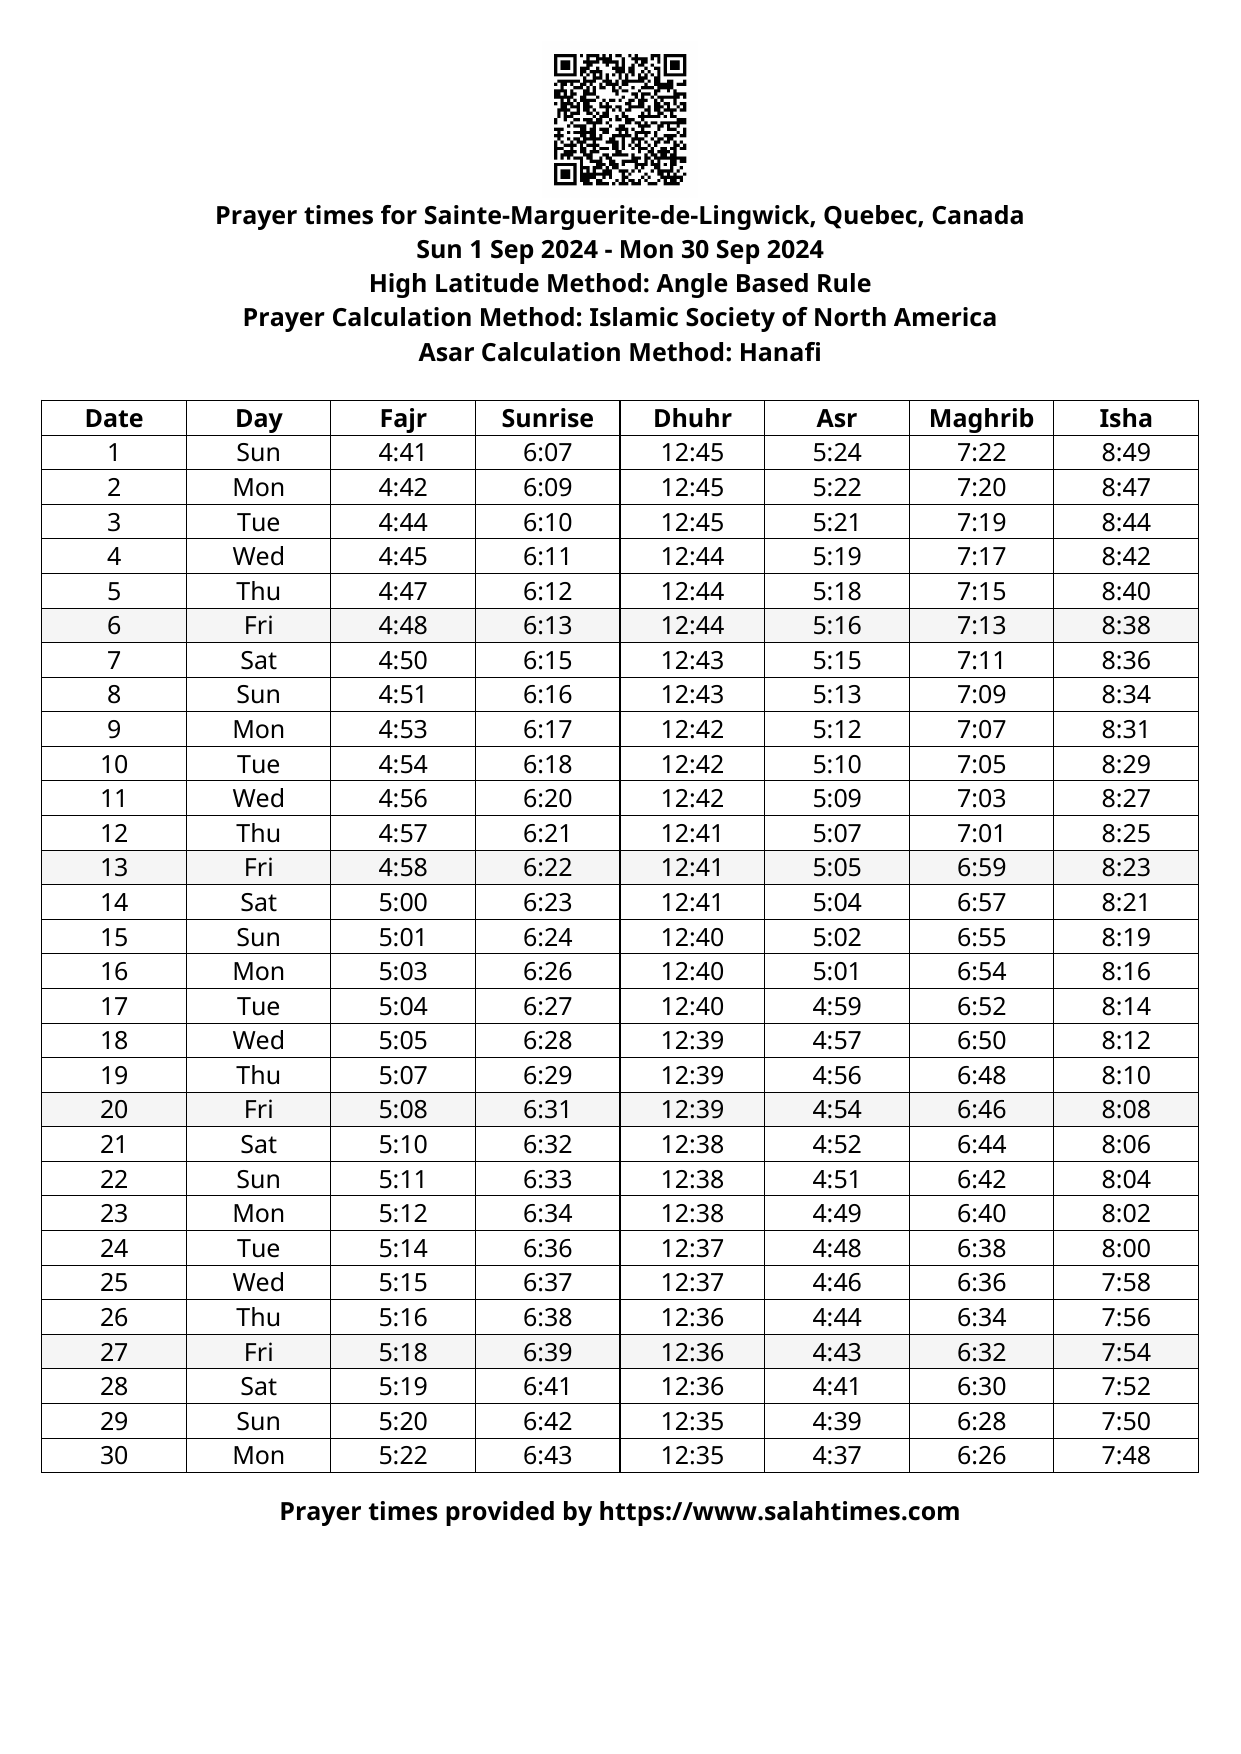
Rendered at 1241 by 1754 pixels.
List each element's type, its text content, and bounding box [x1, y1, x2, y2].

table_cell 4:37 [765, 1439, 909, 1472]
table_cell Mon [187, 470, 330, 504]
table_cell 4:48 [765, 1231, 909, 1264]
table_header Dhuhr [621, 401, 764, 434]
table_cell Fri [187, 609, 330, 642]
table_cell 4:59 [765, 989, 909, 1022]
table_cell 4:44 [331, 505, 475, 538]
table_cell Fri [187, 1093, 330, 1126]
table_cell 7:48 [1054, 1439, 1198, 1472]
table_cell 5:04 [331, 989, 475, 1022]
table_cell 6:44 [910, 1127, 1053, 1161]
table_cell 12:38 [621, 1196, 764, 1230]
table_cell 3 [42, 505, 186, 538]
table_cell Tue [187, 747, 330, 780]
table_cell 7:17 [910, 539, 1053, 573]
text Prayer times provided by https://www.salahtimes.com [42, 1494, 1198, 1528]
table_cell 4:54 [765, 1093, 909, 1126]
table_cell 6:34 [476, 1196, 619, 1230]
table_cell Thu [187, 1058, 330, 1092]
table_cell 9 [42, 712, 186, 746]
table_cell Sun [187, 678, 330, 711]
table_cell 8:25 [1054, 816, 1198, 849]
table_cell 6:15 [476, 643, 619, 677]
table_cell 8:08 [1054, 1093, 1198, 1126]
table_cell 19 [42, 1058, 186, 1092]
table_cell 12:36 [621, 1369, 764, 1403]
table_cell 6:46 [910, 1093, 1053, 1126]
table_cell 5:10 [765, 747, 909, 780]
table_cell 6:34 [910, 1300, 1053, 1334]
table_cell 6:30 [910, 1369, 1053, 1403]
table_cell 4:53 [331, 712, 475, 746]
table_cell 7:05 [910, 747, 1053, 780]
table_cell 23 [42, 1196, 186, 1230]
table_cell 5 [42, 574, 186, 607]
table_cell Sun [187, 1404, 330, 1437]
table_cell 12:37 [621, 1266, 764, 1299]
table_cell 20 [42, 1093, 186, 1126]
table_cell 4:51 [765, 1162, 909, 1195]
table_cell 12:42 [621, 781, 764, 815]
table_cell 6:36 [910, 1266, 1053, 1299]
table_cell 5:20 [331, 1404, 475, 1437]
table_cell 6:43 [476, 1439, 619, 1472]
table_cell 6:38 [476, 1300, 619, 1334]
table_cell 21 [42, 1127, 186, 1161]
table_cell 5:18 [331, 1335, 475, 1368]
table_header Fajr [331, 401, 475, 434]
table_cell 7:13 [910, 609, 1053, 642]
table_cell 4:46 [765, 1266, 909, 1299]
table_cell 6:09 [476, 470, 619, 504]
table_cell 6:23 [476, 885, 619, 919]
table_cell 12:41 [621, 885, 764, 919]
table_cell 6:37 [476, 1266, 619, 1299]
table_cell 8 [42, 678, 186, 711]
table_cell 12:44 [621, 609, 764, 642]
table_cell 4:41 [331, 436, 475, 469]
table_cell 5:03 [331, 954, 475, 988]
table_cell 6:32 [910, 1335, 1053, 1368]
table_cell 6:07 [476, 436, 619, 469]
table_cell 8:38 [1054, 609, 1198, 642]
table_cell 4:49 [765, 1196, 909, 1230]
table_cell 5:19 [331, 1369, 475, 1403]
table_cell 5:18 [765, 574, 909, 607]
table_cell 8:27 [1054, 781, 1198, 815]
table_cell 4:45 [331, 539, 475, 573]
text High Latitude Method: Angle Based Rule [42, 266, 1198, 300]
table_cell Sat [187, 1127, 330, 1161]
table_cell 8:42 [1054, 539, 1198, 573]
table_cell 4:47 [331, 574, 475, 607]
text Sun 1 Sep 2024 - Mon 30 Sep 2024 [42, 232, 1198, 266]
table_cell 5:09 [765, 781, 909, 815]
table_cell 7:15 [910, 574, 1053, 607]
table_cell 5:07 [331, 1058, 475, 1092]
table_cell 29 [42, 1404, 186, 1437]
table_cell 12:42 [621, 712, 764, 746]
table_cell 5:16 [765, 609, 909, 642]
table_cell Tue [187, 1231, 330, 1264]
table_cell 5:00 [331, 885, 475, 919]
table_cell 6:20 [476, 781, 619, 815]
table_cell 7:50 [1054, 1404, 1198, 1437]
table_cell 12:44 [621, 574, 764, 607]
table_cell 6:11 [476, 539, 619, 573]
table_cell 6:21 [476, 816, 619, 849]
table_cell 12:39 [621, 1058, 764, 1092]
table_cell 6:52 [910, 989, 1053, 1022]
table_cell 6:33 [476, 1162, 619, 1195]
table_cell 12:37 [621, 1231, 764, 1264]
table_cell 6:36 [476, 1231, 619, 1264]
table_cell 6:28 [910, 1404, 1053, 1437]
table_cell 5:08 [331, 1093, 475, 1126]
table_cell Fri [187, 851, 330, 884]
table_cell 6:12 [476, 574, 619, 607]
table_cell 12:39 [621, 1093, 764, 1126]
table_cell 6:57 [910, 885, 1053, 919]
table_cell 6:22 [476, 851, 619, 884]
table_cell 12:45 [621, 436, 764, 469]
table_cell 6:55 [910, 920, 1053, 953]
text Asar Calculation Method: Hanafi [42, 334, 1198, 368]
table_cell 10 [42, 747, 186, 780]
table_cell 12:41 [621, 851, 764, 884]
table_cell 5:21 [765, 505, 909, 538]
table_cell 6:16 [476, 678, 619, 711]
table_cell 5:07 [765, 816, 909, 849]
table_cell 6:10 [476, 505, 619, 538]
table_cell 4:51 [331, 678, 475, 711]
table_cell 5:02 [765, 920, 909, 953]
table_cell Wed [187, 539, 330, 573]
table_cell Thu [187, 816, 330, 849]
table_cell Sun [187, 920, 330, 953]
table_cell 25 [42, 1266, 186, 1299]
table_cell 4:50 [331, 643, 475, 677]
table_cell 5:12 [331, 1196, 475, 1230]
table_cell 5:11 [331, 1162, 475, 1195]
table_cell 8:14 [1054, 989, 1198, 1022]
table_cell 5:19 [765, 539, 909, 573]
table_cell 4:44 [765, 1300, 909, 1334]
table_cell 12:43 [621, 643, 764, 677]
table_cell 6:42 [476, 1404, 619, 1437]
table_cell 5:15 [331, 1266, 475, 1299]
picture [542, 41, 699, 198]
table_cell 12:45 [621, 470, 764, 504]
table_header Sunrise [476, 401, 619, 434]
table_cell Mon [187, 954, 330, 988]
table_cell Thu [187, 574, 330, 607]
table_cell 4:57 [765, 1024, 909, 1057]
table_cell 1 [42, 436, 186, 469]
text Prayer times for Sainte-Marguerite-de-Lingwick, Quebec, Canada [42, 198, 1198, 232]
table_cell 5:14 [331, 1231, 475, 1264]
table_cell 5:04 [765, 885, 909, 919]
table_cell 5:15 [765, 643, 909, 677]
table_cell 4:39 [765, 1404, 909, 1437]
table_cell 2 [42, 470, 186, 504]
table_cell 6:54 [910, 954, 1053, 988]
table_cell 7:03 [910, 781, 1053, 815]
table_cell 8:31 [1054, 712, 1198, 746]
table_cell 6:13 [476, 609, 619, 642]
table_cell 6:31 [476, 1093, 619, 1126]
table_cell 5:01 [765, 954, 909, 988]
table_cell 8:23 [1054, 851, 1198, 884]
table_cell 8:40 [1054, 574, 1198, 607]
table_cell 26 [42, 1300, 186, 1334]
table_cell 12:44 [621, 539, 764, 573]
table_cell Sat [187, 643, 330, 677]
table_cell 6:38 [910, 1231, 1053, 1264]
table_cell 18 [42, 1024, 186, 1057]
table_cell 24 [42, 1231, 186, 1264]
table_cell 4:43 [765, 1335, 909, 1368]
table_cell 4:56 [765, 1058, 909, 1092]
table_cell Fri [187, 1335, 330, 1368]
table_cell 8:02 [1054, 1196, 1198, 1230]
table_cell 5:05 [765, 851, 909, 884]
table_cell 16 [42, 954, 186, 988]
table_cell Tue [187, 505, 330, 538]
table_cell 11 [42, 781, 186, 815]
table_cell 17 [42, 989, 186, 1022]
table_cell Thu [187, 1300, 330, 1334]
table_cell 12:38 [621, 1127, 764, 1161]
table_cell Wed [187, 781, 330, 815]
table_cell Tue [187, 989, 330, 1022]
table_header Isha [1054, 401, 1198, 434]
table_cell 6:50 [910, 1024, 1053, 1057]
table_cell 6 [42, 609, 186, 642]
table_cell 4 [42, 539, 186, 573]
table_header Maghrib [910, 401, 1053, 434]
table_cell 6:26 [476, 954, 619, 988]
table_cell 8:47 [1054, 470, 1198, 504]
table_cell 13 [42, 851, 186, 884]
table_cell 8:34 [1054, 678, 1198, 711]
table_cell 5:01 [331, 920, 475, 953]
table_cell 6:27 [476, 989, 619, 1022]
table_cell 7:56 [1054, 1300, 1198, 1334]
table_cell 12:36 [621, 1300, 764, 1334]
table_cell Wed [187, 1024, 330, 1057]
table_cell 4:41 [765, 1369, 909, 1403]
table_cell 6:29 [476, 1058, 619, 1092]
table_cell 12:45 [621, 505, 764, 538]
table_cell 8:06 [1054, 1127, 1198, 1161]
table_cell 12:43 [621, 678, 764, 711]
table_cell 8:29 [1054, 747, 1198, 780]
table_cell Mon [187, 1196, 330, 1230]
table_cell 8:16 [1054, 954, 1198, 988]
table_cell 5:24 [765, 436, 909, 469]
table_cell 8:19 [1054, 920, 1198, 953]
table_cell 4:54 [331, 747, 475, 780]
table_cell 12:40 [621, 954, 764, 988]
table_cell Mon [187, 712, 330, 746]
table_cell 6:32 [476, 1127, 619, 1161]
table_cell 7 [42, 643, 186, 677]
table_cell 6:28 [476, 1024, 619, 1057]
table_cell 12:36 [621, 1335, 764, 1368]
table_cell 12:38 [621, 1162, 764, 1195]
table_cell 5:22 [331, 1439, 475, 1472]
table_cell 5:05 [331, 1024, 475, 1057]
table_cell 7:22 [910, 436, 1053, 469]
table_cell 8:49 [1054, 436, 1198, 469]
table_cell 4:52 [765, 1127, 909, 1161]
table_header Date [42, 401, 186, 434]
table_cell 5:12 [765, 712, 909, 746]
table_cell Sun [187, 1162, 330, 1195]
table_cell 15 [42, 920, 186, 953]
table_cell 8:21 [1054, 885, 1198, 919]
table_cell 7:20 [910, 470, 1053, 504]
table_cell 6:26 [910, 1439, 1053, 1472]
table_cell 6:41 [476, 1369, 619, 1403]
table_cell Mon [187, 1439, 330, 1472]
table_cell 7:09 [910, 678, 1053, 711]
table_cell 4:57 [331, 816, 475, 849]
table_cell 14 [42, 885, 186, 919]
table_cell 6:39 [476, 1335, 619, 1368]
table_cell 8:44 [1054, 505, 1198, 538]
table_header Day [187, 401, 330, 434]
table_cell 5:22 [765, 470, 909, 504]
table_cell 6:17 [476, 712, 619, 746]
table_cell 7:11 [910, 643, 1053, 677]
table_cell 4:56 [331, 781, 475, 815]
table_cell 5:10 [331, 1127, 475, 1161]
table_cell 28 [42, 1369, 186, 1403]
table_cell 5:13 [765, 678, 909, 711]
table_cell 7:07 [910, 712, 1053, 746]
table_cell 30 [42, 1439, 186, 1472]
table_cell 12:35 [621, 1404, 764, 1437]
table_cell 6:40 [910, 1196, 1053, 1230]
table_cell 12:40 [621, 989, 764, 1022]
table_cell 7:58 [1054, 1266, 1198, 1299]
table_cell 6:59 [910, 851, 1053, 884]
table_cell 12 [42, 816, 186, 849]
table_cell 4:48 [331, 609, 475, 642]
table_cell 12:41 [621, 816, 764, 849]
table_cell 8:00 [1054, 1231, 1198, 1264]
table_cell 4:58 [331, 851, 475, 884]
table_cell Sun [187, 436, 330, 469]
table_cell 8:12 [1054, 1024, 1198, 1057]
table_cell 22 [42, 1162, 186, 1195]
table_cell 7:54 [1054, 1335, 1198, 1368]
table_cell 7:52 [1054, 1369, 1198, 1403]
table_cell 8:04 [1054, 1162, 1198, 1195]
table_cell 12:39 [621, 1024, 764, 1057]
table_cell Wed [187, 1266, 330, 1299]
table_cell 27 [42, 1335, 186, 1368]
table_cell 7:01 [910, 816, 1053, 849]
table_cell 6:48 [910, 1058, 1053, 1092]
table_cell 12:35 [621, 1439, 764, 1472]
table_cell 6:42 [910, 1162, 1053, 1195]
table_cell Sat [187, 1369, 330, 1403]
table_cell 8:36 [1054, 643, 1198, 677]
table_header Asr [765, 401, 909, 434]
table_cell 12:42 [621, 747, 764, 780]
table_cell 12:40 [621, 920, 764, 953]
table_cell 6:18 [476, 747, 619, 780]
table_cell Sat [187, 885, 330, 919]
table_cell 6:24 [476, 920, 619, 953]
table_cell 7:19 [910, 505, 1053, 538]
table_cell 4:42 [331, 470, 475, 504]
table_cell 5:16 [331, 1300, 475, 1334]
text Prayer Calculation Method: Islamic Society of North America [42, 300, 1198, 334]
table_cell 8:10 [1054, 1058, 1198, 1092]
